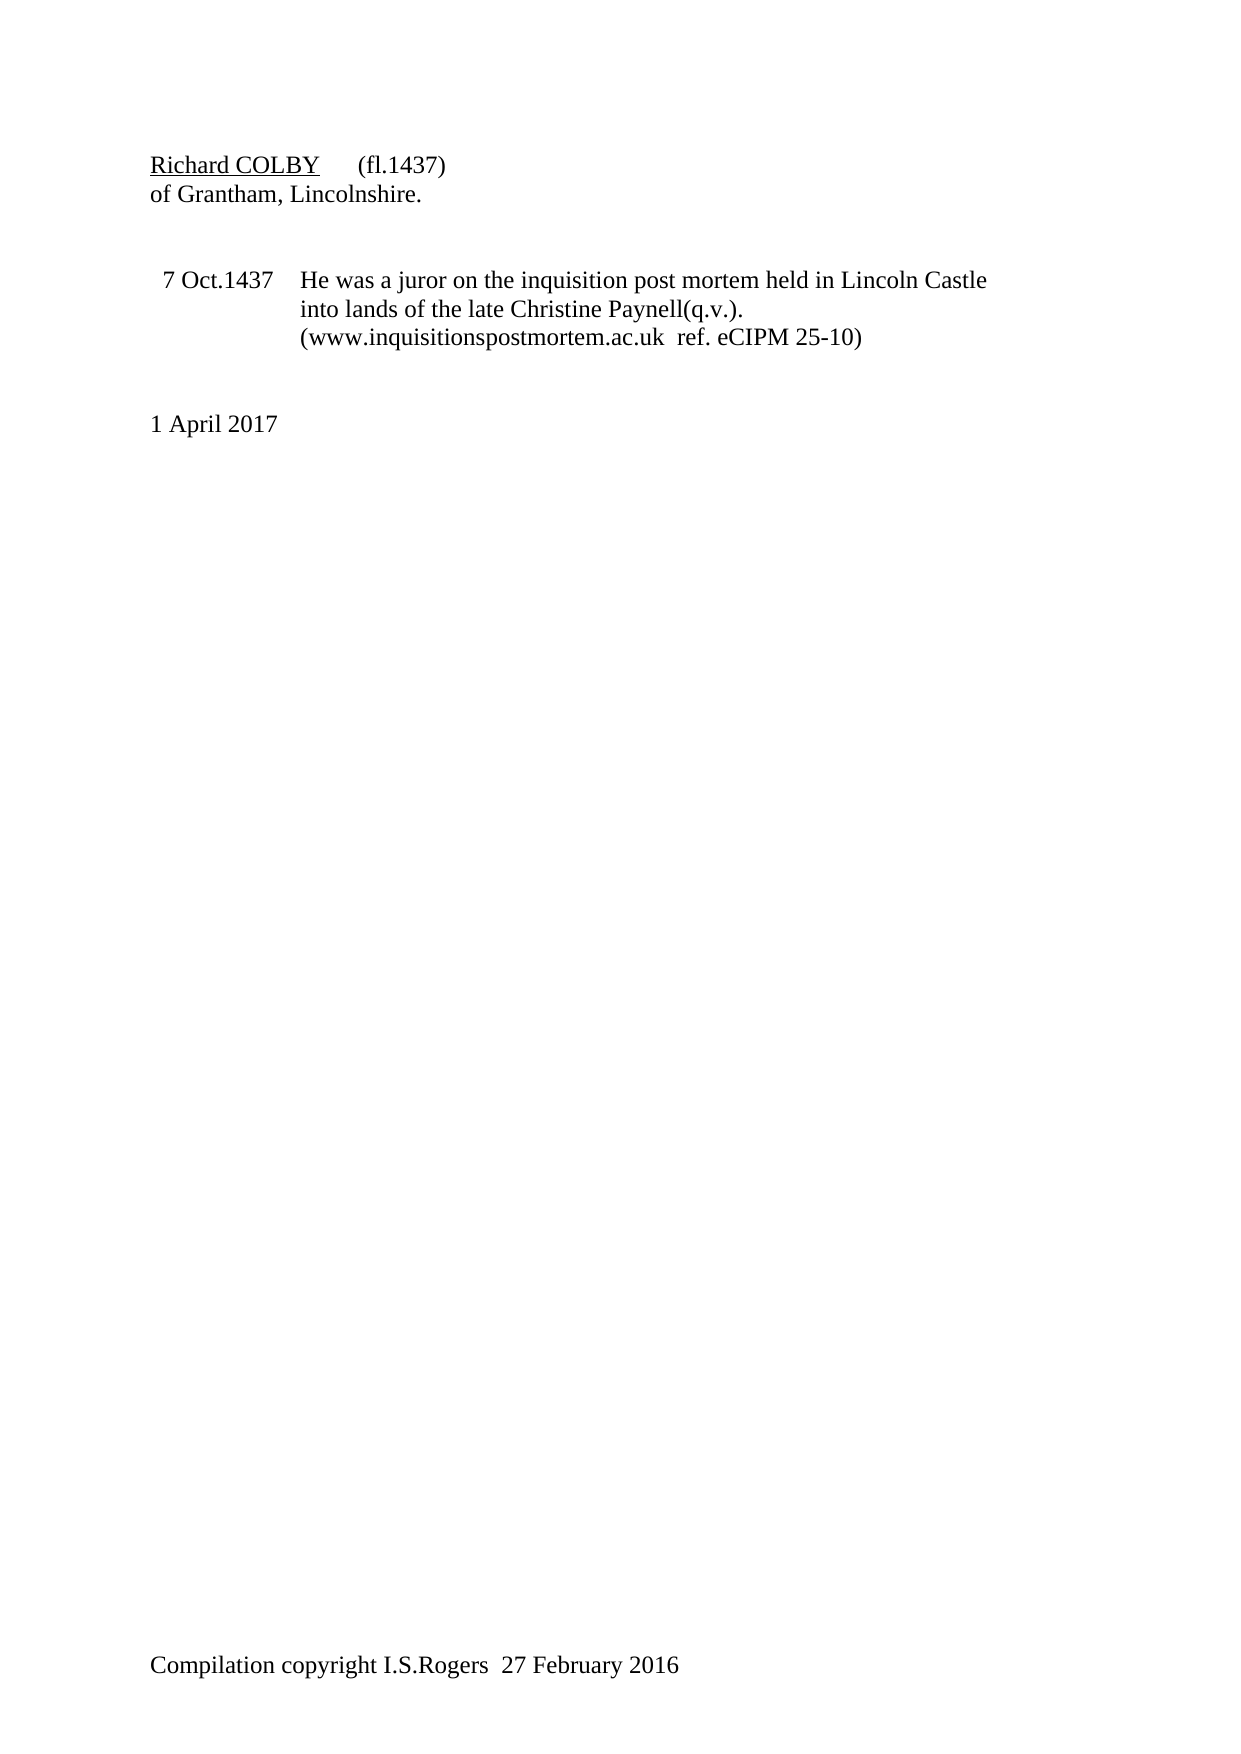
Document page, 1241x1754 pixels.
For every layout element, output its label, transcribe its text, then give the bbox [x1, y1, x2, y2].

text 1 April 2017 [150, 409, 1090, 437]
text of Grantham, Lincolnshire. [150, 179, 1090, 207]
text (www.inquisitionspostmortem.ac.uk ref. eCIPM 25-10) [150, 322, 1090, 351]
text Richard COLBY (fl.1437) [150, 150, 1090, 179]
text into lands of the late Christine Paynell(q.v.). [150, 294, 1090, 322]
text 7 Oct.1437 He was a juror on the inquisition post mortem held in Lincoln Castle [150, 265, 1090, 294]
